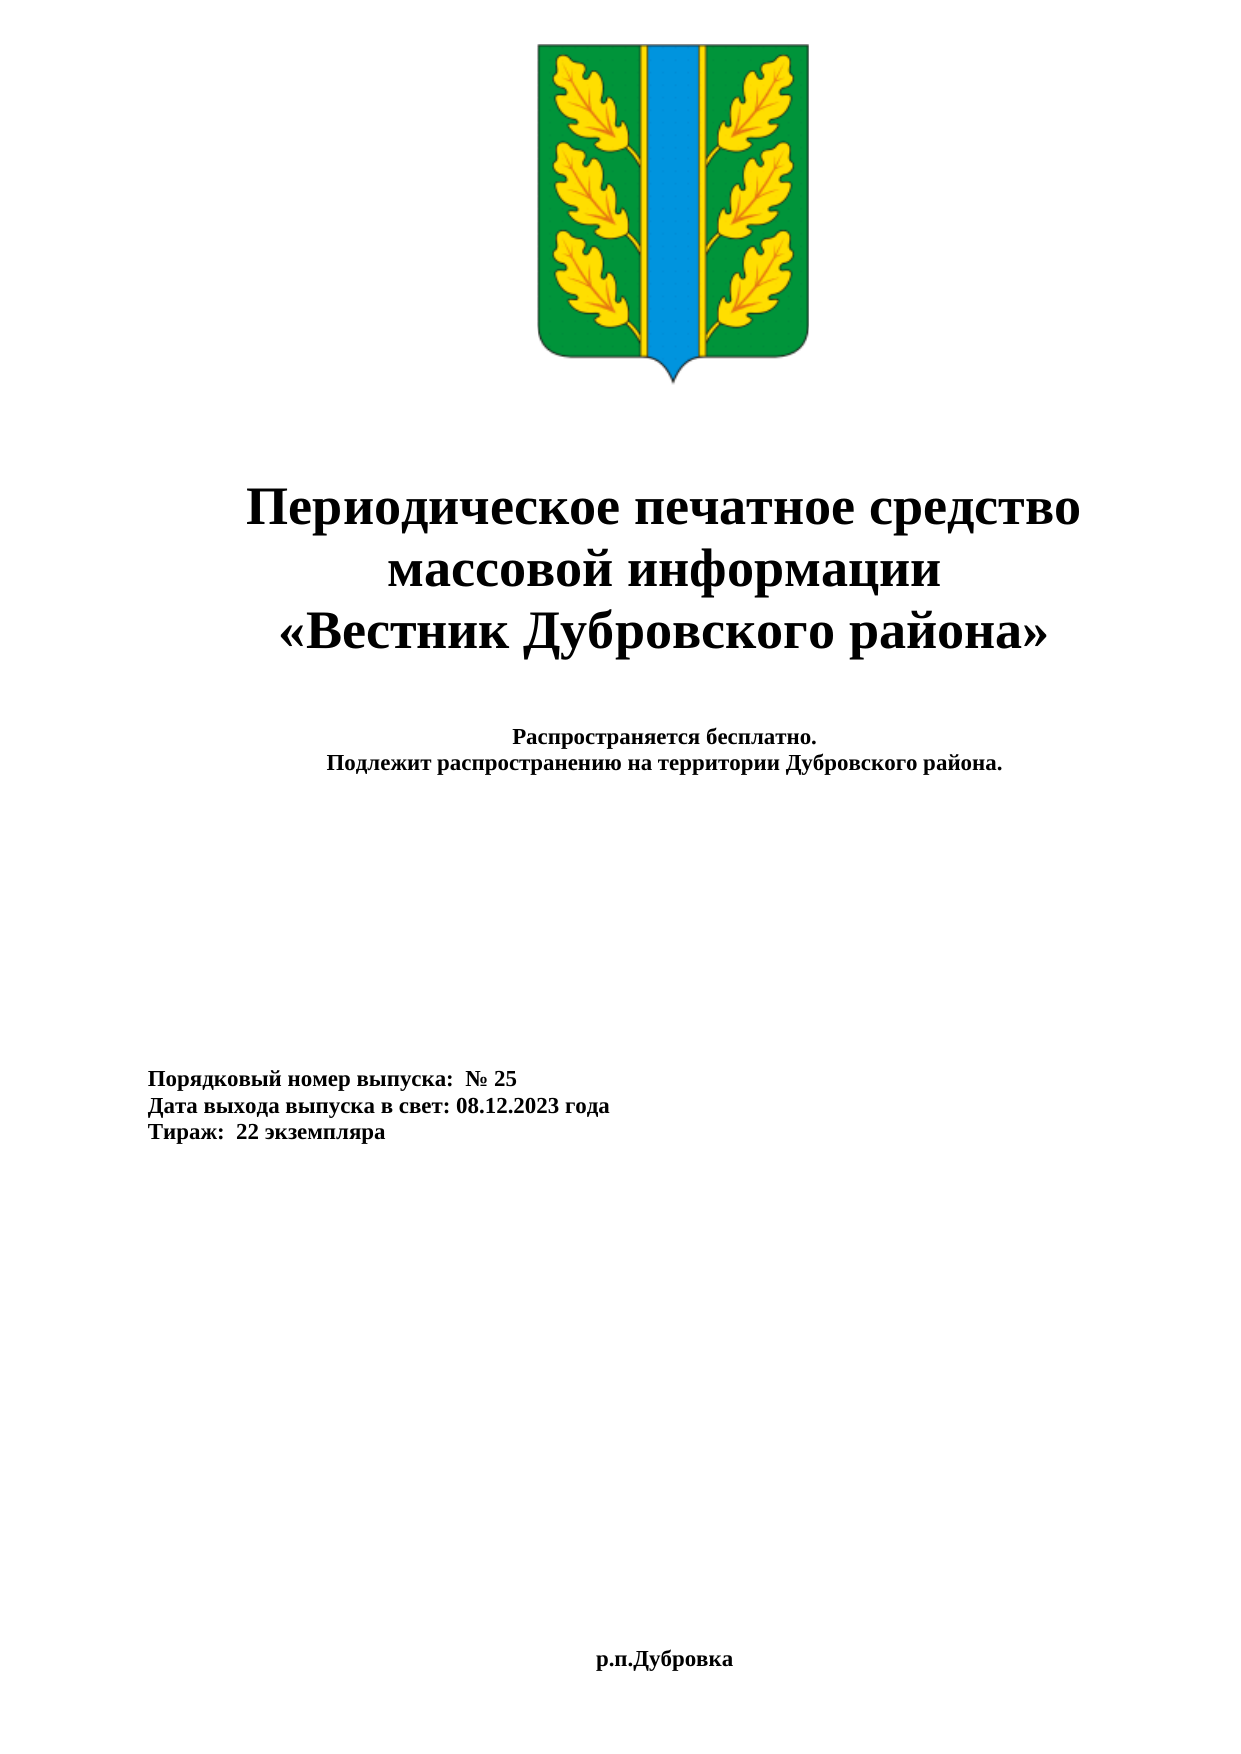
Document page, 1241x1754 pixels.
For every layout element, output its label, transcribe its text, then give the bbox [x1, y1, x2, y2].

text Периодическое печатное средство массовой информации [148, 474, 1181, 598]
text Порядковый номер выпуска: № 25 [148, 1065, 1181, 1092]
text р.п.Дубровка [148, 1645, 1181, 1672]
text Тираж: 22 экземпляра [148, 1118, 1181, 1144]
text Подлежит распространению на территории Дубровского района. [148, 749, 1181, 776]
text Распространяется бесплатно. [148, 723, 1181, 749]
text Дата выхода выпуска в свет: 08.12.2023 года [148, 1092, 1181, 1118]
text «Вестник Дубровского района» [148, 598, 1181, 661]
picture [537, 44, 809, 385]
